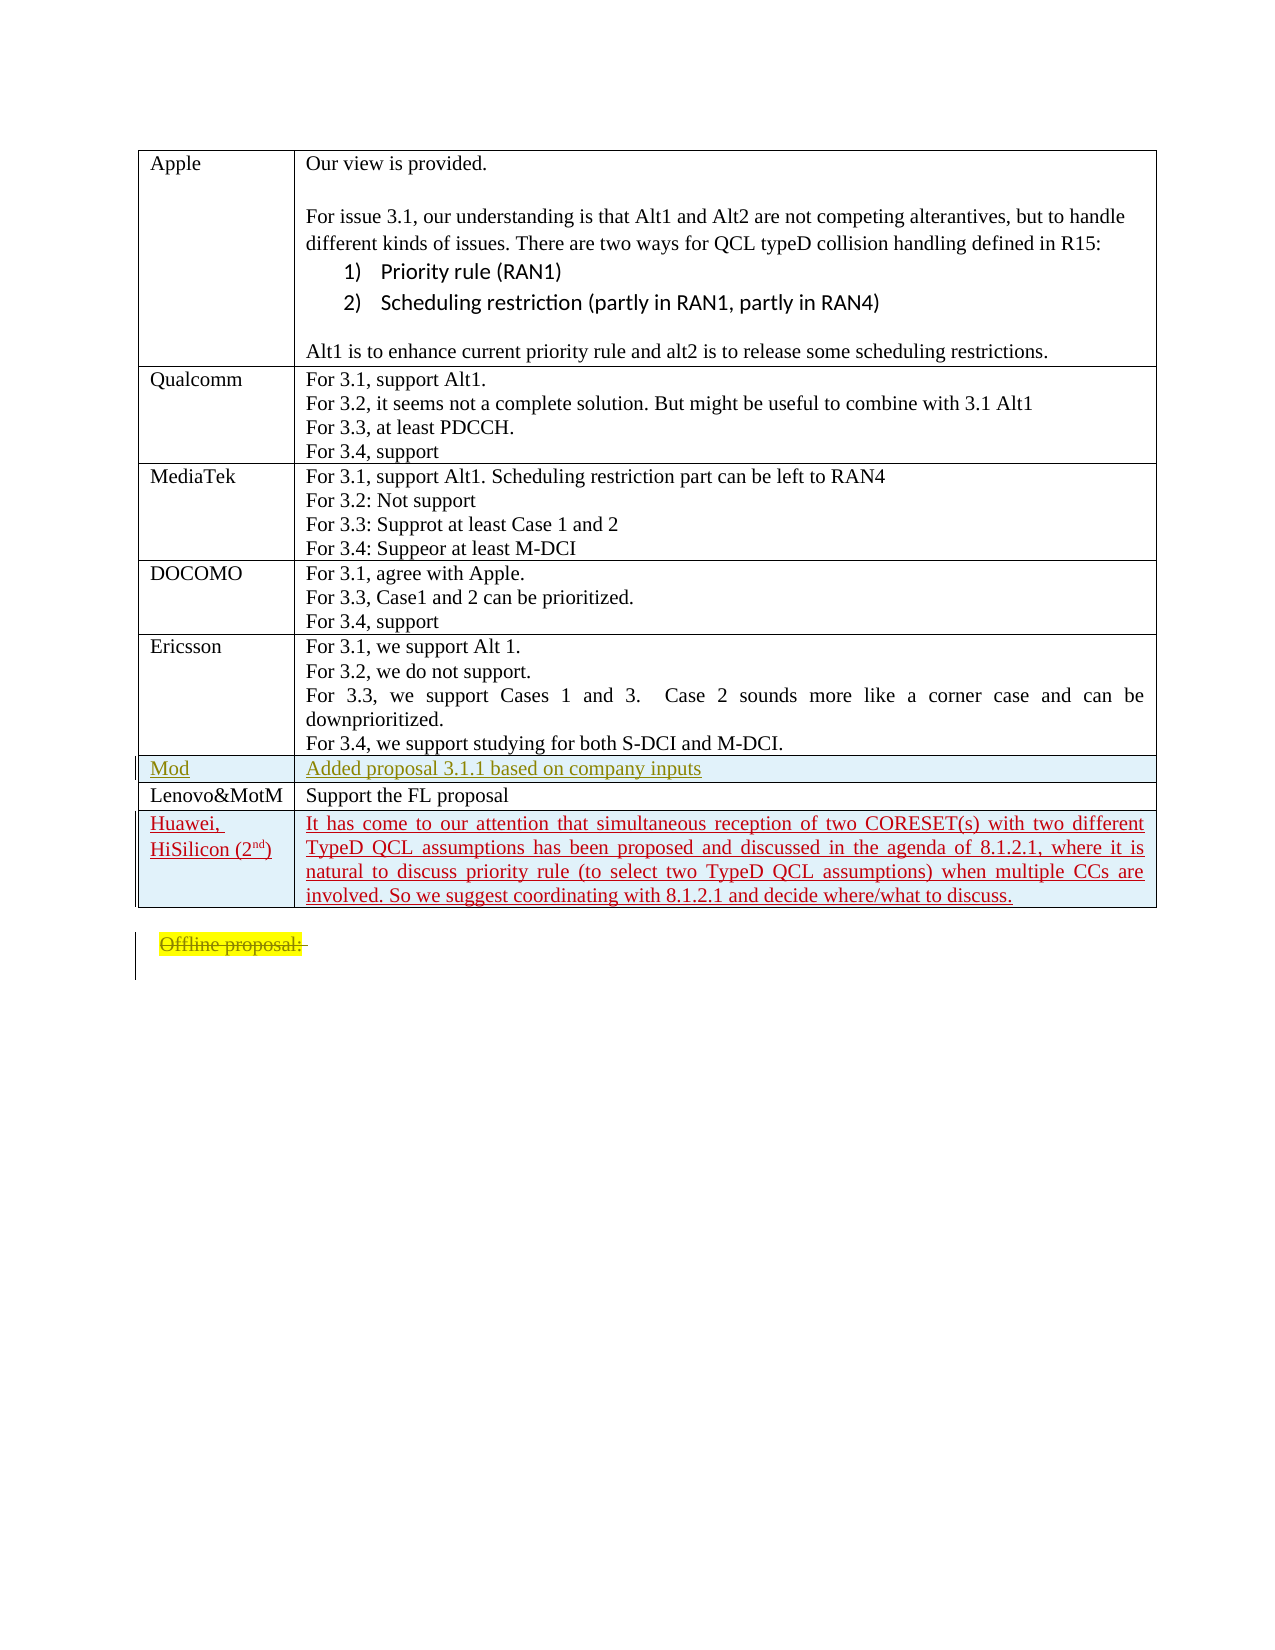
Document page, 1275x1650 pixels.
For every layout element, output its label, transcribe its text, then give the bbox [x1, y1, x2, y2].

table_cell DOCOMO [139, 561, 294, 633]
table_cell Support the FL proposal [295, 783, 1156, 810]
table_cell For 3.1, support Alt1. For 3.2, it seems not a complete solution. But might be useful to combine with 3.1 Alt1 For 3.3, at least PDCCH. For 3.4, support [295, 367, 1156, 463]
table_cell MediaTek [139, 464, 294, 560]
table_cell For 3.1, agree with Apple. For 3.3, Case1 and 2 can be prioritized. For 3.4, support [295, 561, 1156, 633]
table_cell For 3.1, support Alt1. Scheduling restriction part can be left to RAN4 For 3.2: Not support For 3.3: Supprot at least Case 1 and 2 For 3.4: Suppeor at least M-DCI [295, 464, 1156, 560]
table_cell Qualcomm [139, 367, 294, 463]
table_cell Apple [139, 151, 294, 366]
table_cell Lenovo&MotM [139, 783, 294, 810]
table_cell Ericsson [139, 635, 294, 755]
table_cell Our view is provided. For issue 3.1, our understanding is that Alt1 and Alt2 are not competing alterantives, but to handle different kinds of issues. There are two ways for QCL typeD collision handling defined in R15: Priority rule (RAN1) Scheduling restriction (partly in RAN1, partly in RAN4) Alt1 is to enhance current priority rule and alt2 is to release some scheduling restrictions. [295, 151, 1156, 366]
table_cell For 3.1, we support Alt 1. For 3.2, we do not support. For 3.3, we support Cases 1 and 3. Case 2 sounds more like a corner case and can be downprioritized. For 3.4, we support studying for both S-DCI and M-DCI. [295, 635, 1156, 755]
